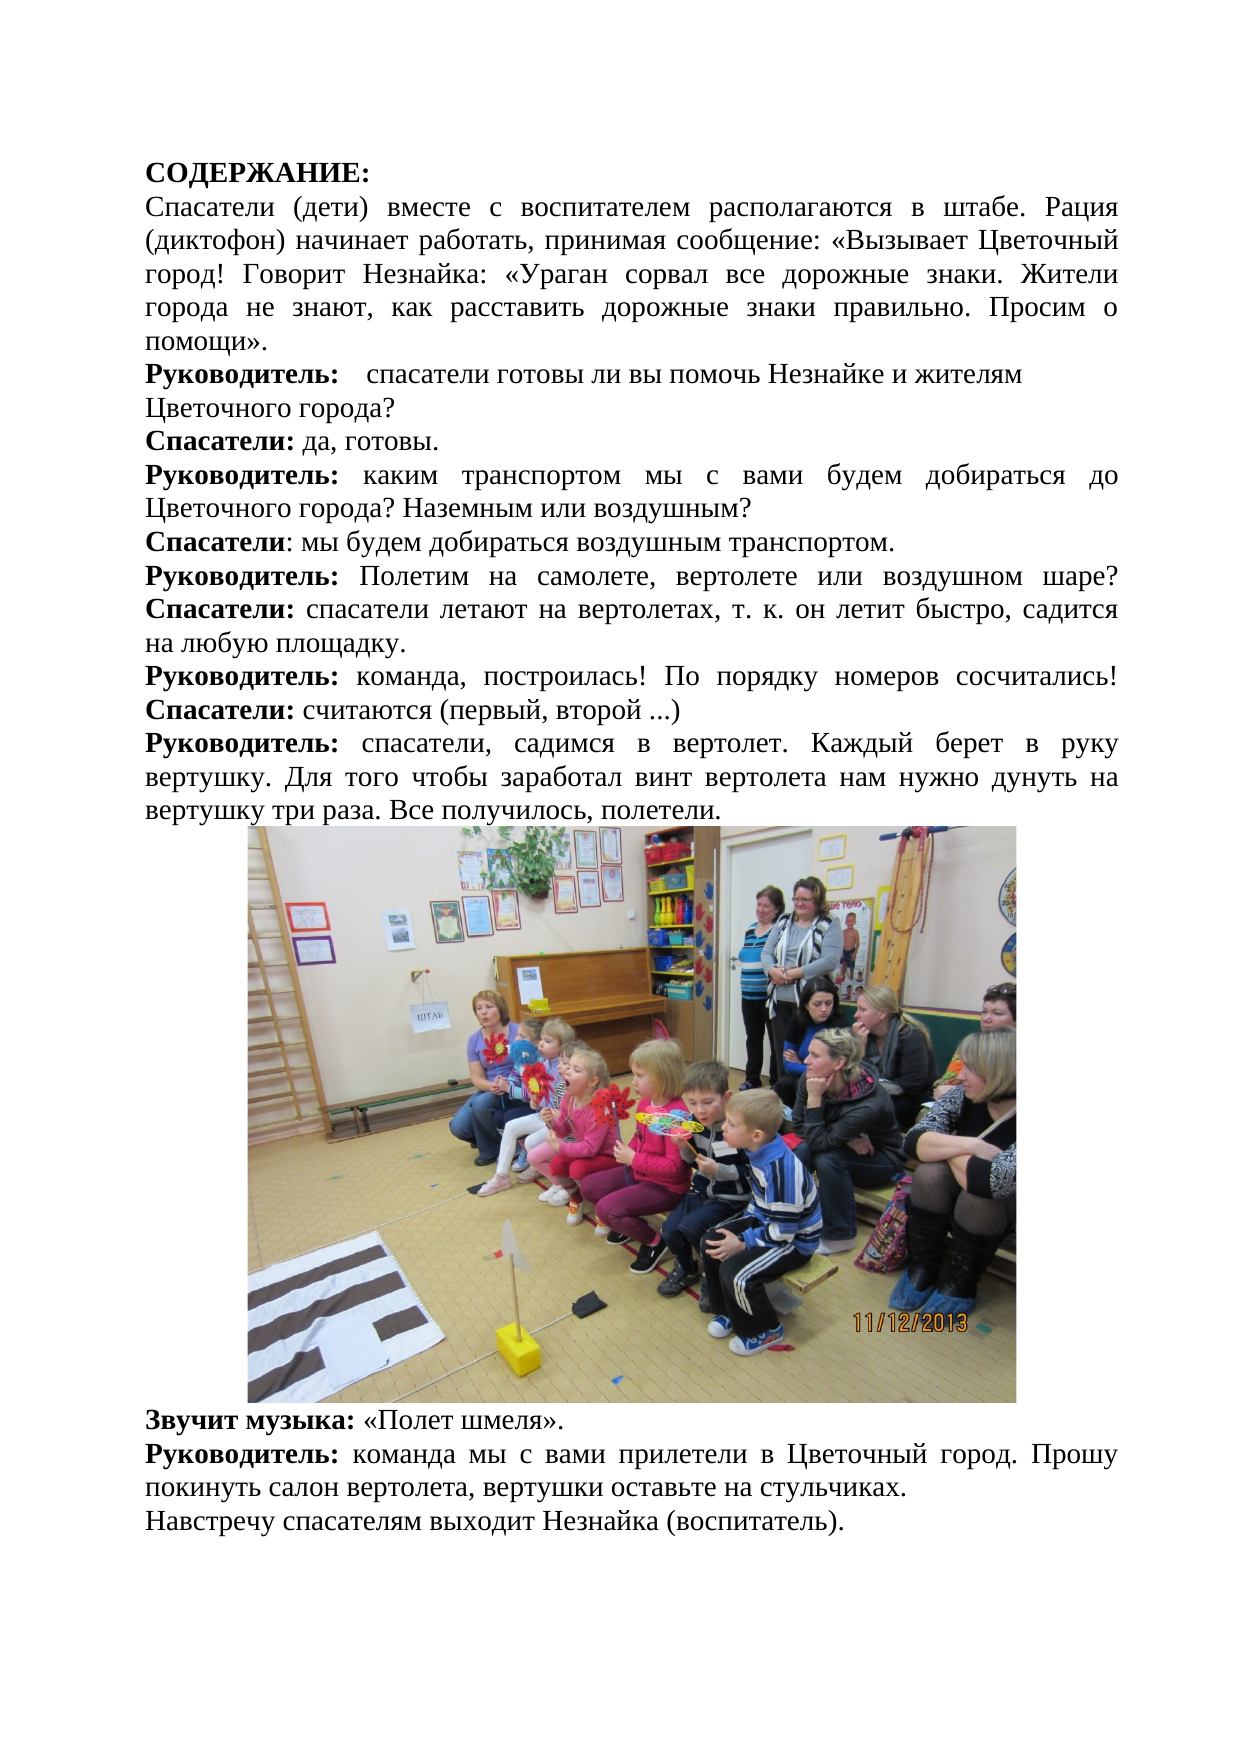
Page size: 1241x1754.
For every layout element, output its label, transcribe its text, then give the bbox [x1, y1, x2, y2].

text Спасатели: мы будем добираться воздушным транспортом. [145, 524, 1119, 558]
text Руководитель: команда мы с вами прилетели в Цветочный город. Прошу покинуть салон вертолета, вертушки оставьте на стульчиках. [145, 1436, 1119, 1503]
text Руководитель: Полетим на самолете, вертолете или воздушном шаре? Спасатели: спасатели летают на вертолетах, т. к. он летит быстро, садится на любую площадку. [145, 558, 1119, 658]
text Звучит музыка: «Полет шмеля». [145, 1402, 1119, 1436]
text Руководитель: команда, построилась! По порядку номеров сосчитались! Спасатели: считаются (первый, второй ...) [145, 658, 1119, 725]
text Руководитель: спасатели готовы ли вы помочь Незнайке и жителям [145, 356, 1119, 390]
text Навстречу спасателям выходит Незнайка (воспитатель). [145, 1503, 1119, 1537]
text Спасатели: да, готовы. [145, 423, 1119, 457]
text Руководитель: каким транспортом мы с вами будем добираться до Цветочного города? Наземным или воздушным? [145, 457, 1119, 524]
text СОДЕРЖАНИЕ: [145, 155, 1119, 189]
picture [247, 826, 1017, 1403]
text Руководитель: спасатели, садимся в вертолет. Каждый берет в руку вертушку. Для того чтобы заработал винт вертолета нам нужно дунуть на вертушку три раза. Все получилось, полетели. [145, 725, 1119, 826]
text Спасатели (дети) вместе с воспитателем располагаются в штабе. Рация (диктофон) начинает работать, принимая сообщение: «Вызывает Цветочный город! Говорит Незнайка: «Ураган сорвал все дорожные знаки. Жители города не знают, как расставить дорожные знаки правильно. Просим о помощи». [145, 189, 1119, 356]
text Цветочного города? [145, 390, 1119, 423]
